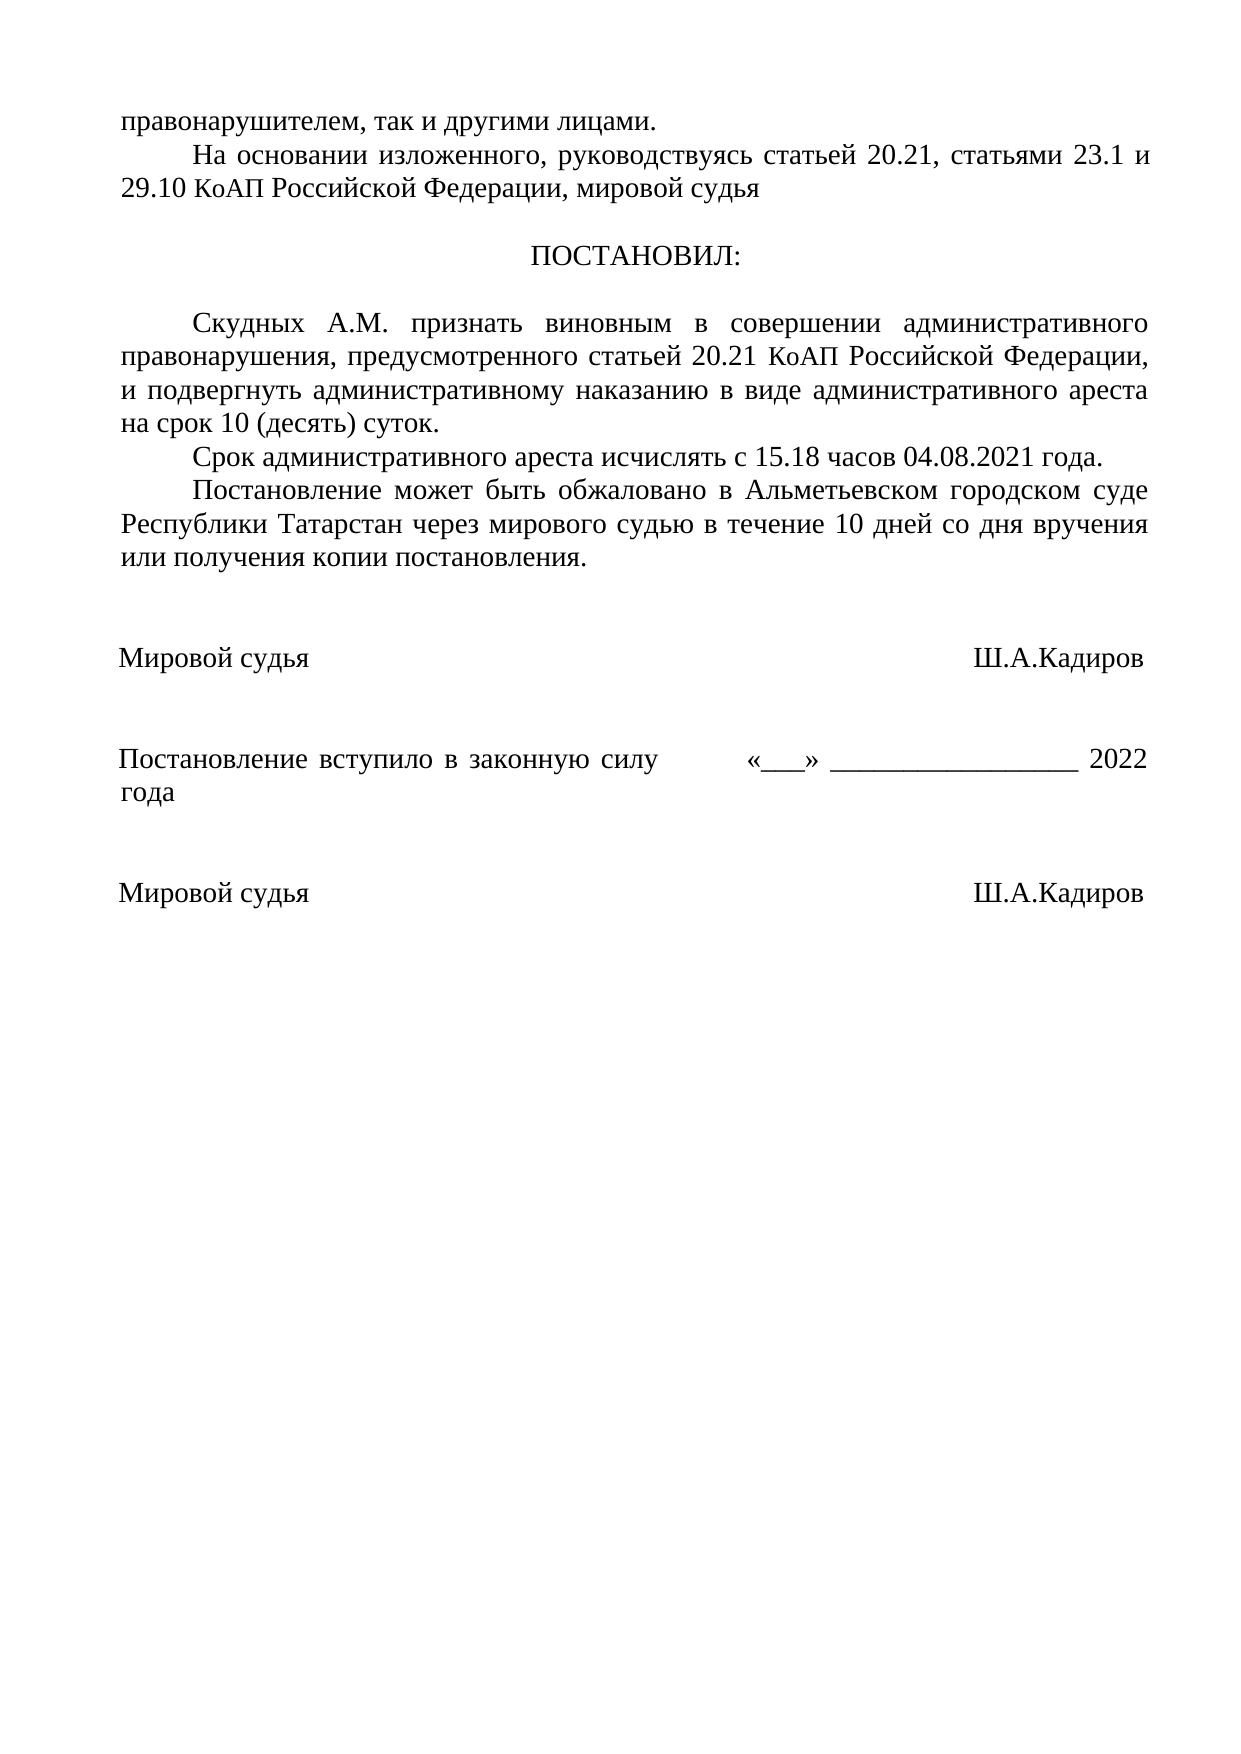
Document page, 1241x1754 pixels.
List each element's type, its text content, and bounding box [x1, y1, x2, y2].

text Постановление может быть обжаловано в Альметьевском городском суде Республики Татарстан через мирового судью в течение 10 дней со дня вручения или получения копии постановления. [121, 472, 1149, 573]
text Мировой судья Ш.А.Кадиров [118, 875, 1149, 908]
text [121, 103, 1151, 137]
text Мировой судья Ш.А.Кадиров [118, 640, 1149, 674]
text Срок административного ареста исчислять с 15.18 часов 04.08.2021 года. [121, 439, 1149, 472]
text На основании изложенного, руководствуясь статьей 20.21, статьями 23.1 и 29.10 КоАП Российской Федерации, мировой судья [121, 137, 1151, 204]
text Скудных А.М. признать виновным в совершении административного правонарушения, предусмотренного статьей 20.21 КоАП Российской Федерации, и подвергнуть административному наказанию в виде административного ареста на срок 10 (десять) суток. [121, 305, 1149, 439]
text Постановление вступило в законную силу «___» _________________ 2022 года [118, 741, 1149, 808]
text ПОСТАНОВИЛ: [120, 238, 1151, 271]
